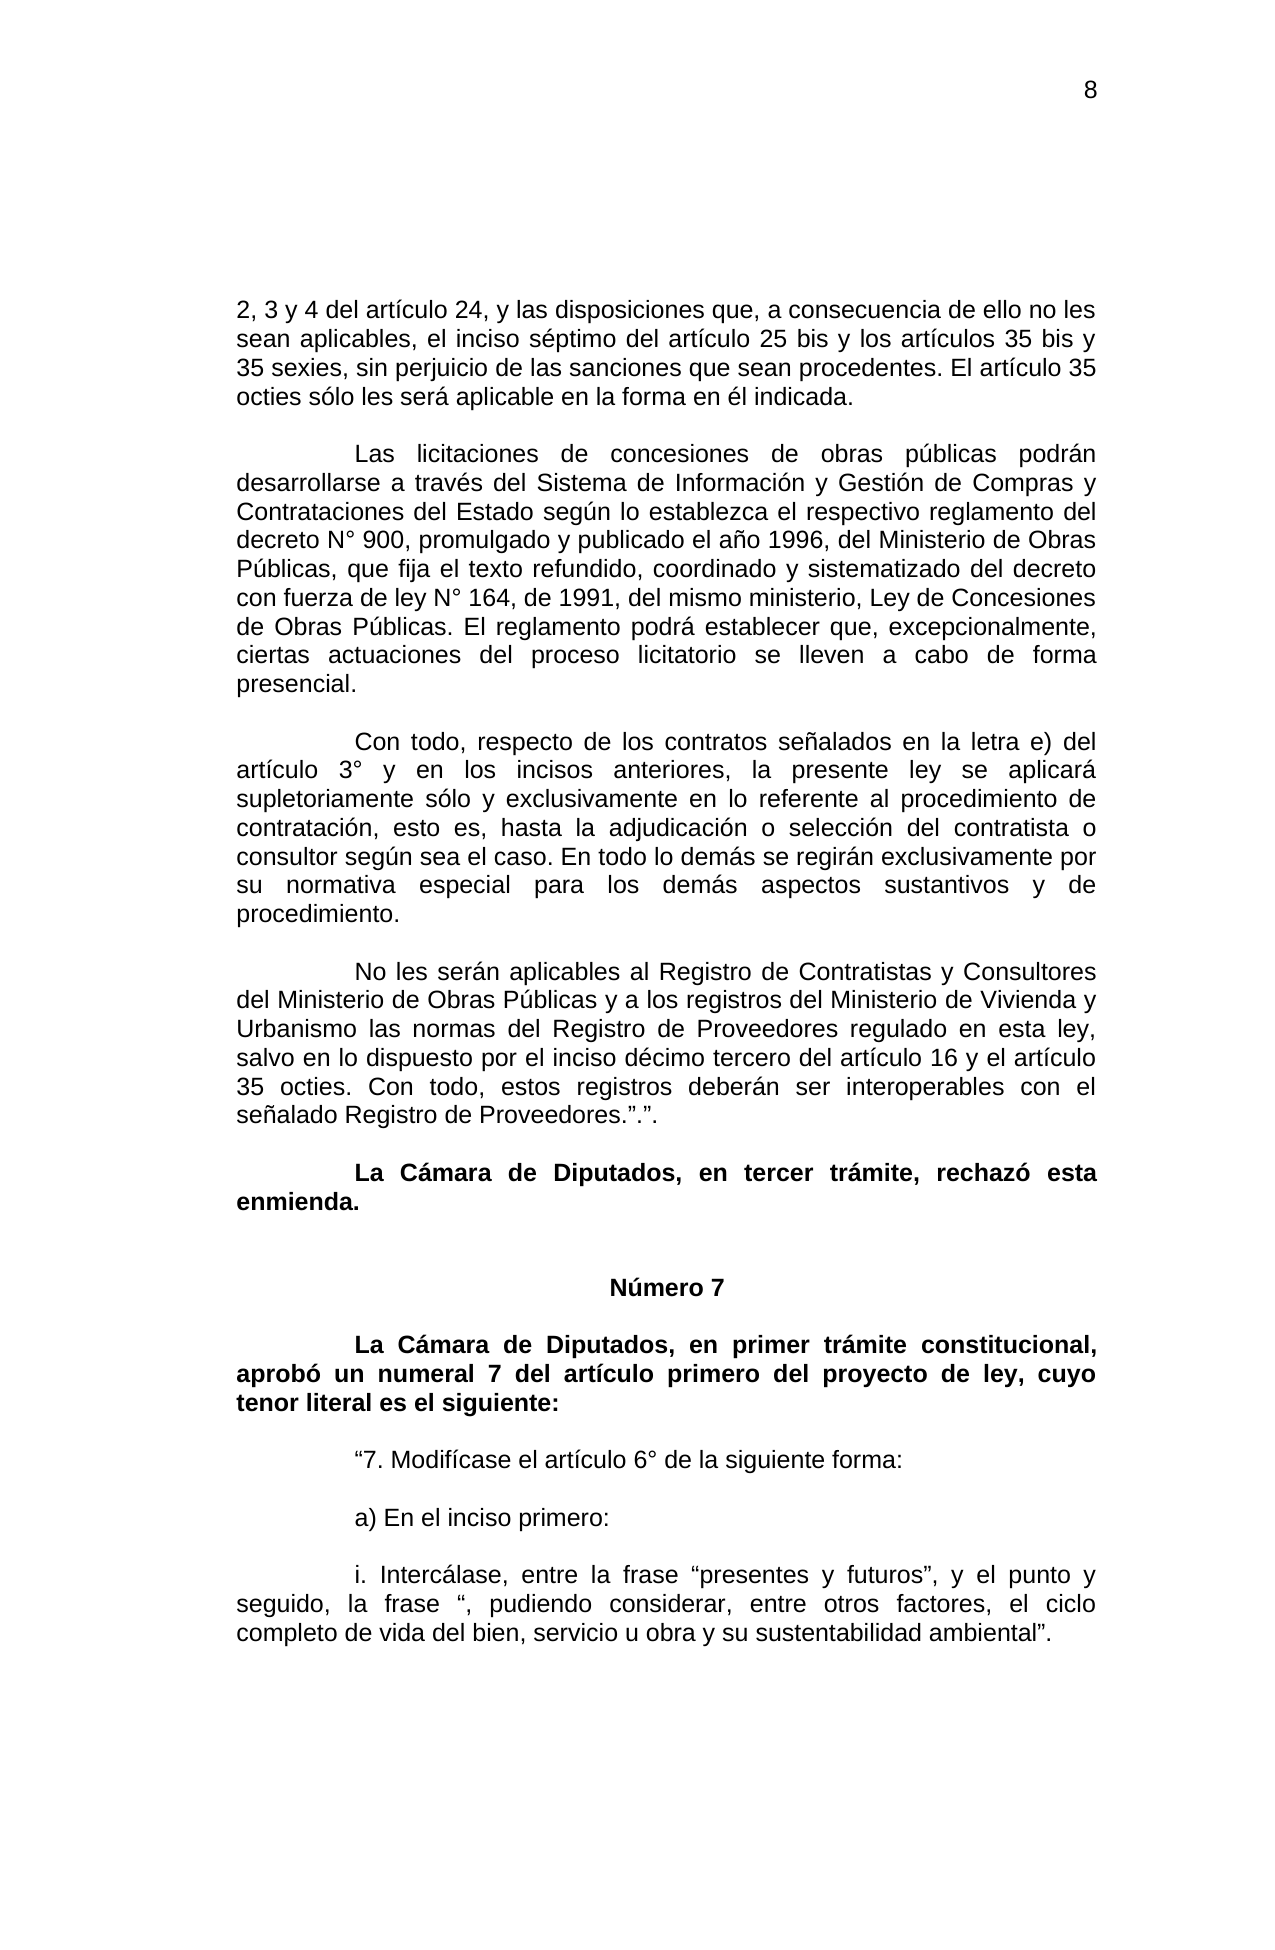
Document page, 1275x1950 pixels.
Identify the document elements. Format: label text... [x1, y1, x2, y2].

text i. Intercálase, entre la frase “presentes y futuros”, y el punto y seguido, la frase “, pudiendo considerar, entre otros factores, el ciclo completo de vida del bien, servicio u obra y su sustentabilidad ambiental”. [236, 1560, 1098, 1647]
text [236, 295, 1098, 410]
text Las licitaciones de concesiones de obras públicas podrán desarrollarse a través del Sistema de Información y Gestión de Compras y Contrataciones del Estado según lo establezca el respectivo reglamento del decreto N° 900, promulgado y publicado el año 1996, del Ministerio de Obras Públicas, que fija el texto refundido, coordinado y sistematizado del decreto con fuerza de ley N° 164, de 1991, del mismo ministerio, Ley de Concesiones de Obras Públicas. El reglamento podrá establecer que, excepcionalmente, ciertas actuaciones del proceso licitatorio se lleven a cabo de forma presencial. [236, 439, 1098, 698]
text a) En el inciso primero: [236, 1503, 1098, 1532]
text “7. Modifícase el artículo 6° de la siguiente forma: [236, 1445, 1098, 1474]
text La Cámara de Diputados, en primer trámite constitucional, aprobó un numeral 7 del artículo primero del proyecto de ley, cuyo tenor literal es el siguiente: [236, 1330, 1098, 1417]
subtitle Número 7 [236, 1273, 1098, 1302]
text No les serán aplicables al Registro de Contratistas y Consultores del Ministerio de Obras Públicas y a los registros del Ministerio de Vivienda y Urbanismo las normas del Registro de Proveedores regulado en esta ley, salvo en lo dispuesto por el inciso décimo tercero del artículo 16 y el artículo 35 octies. Con todo, estos registros deberán ser interoperables con el señalado Registro de Proveedores.”.”. [236, 957, 1098, 1129]
text Con todo, respecto de los contratos señalados en la letra e) del artículo 3° y en los incisos anteriores, la presente ley se aplicará supletoriamente sólo y exclusivamente en lo referente al procedimiento de contratación, esto es, hasta la adjudicación o selección del contratista o consultor según sea el caso. En todo lo demás se regirán exclusivamente por su normativa especial para los demás aspectos sustantivos y de procedimiento. [236, 727, 1098, 928]
text La Cámara de Diputados, en tercer trámite, rechazó esta enmienda. [236, 1158, 1098, 1215]
